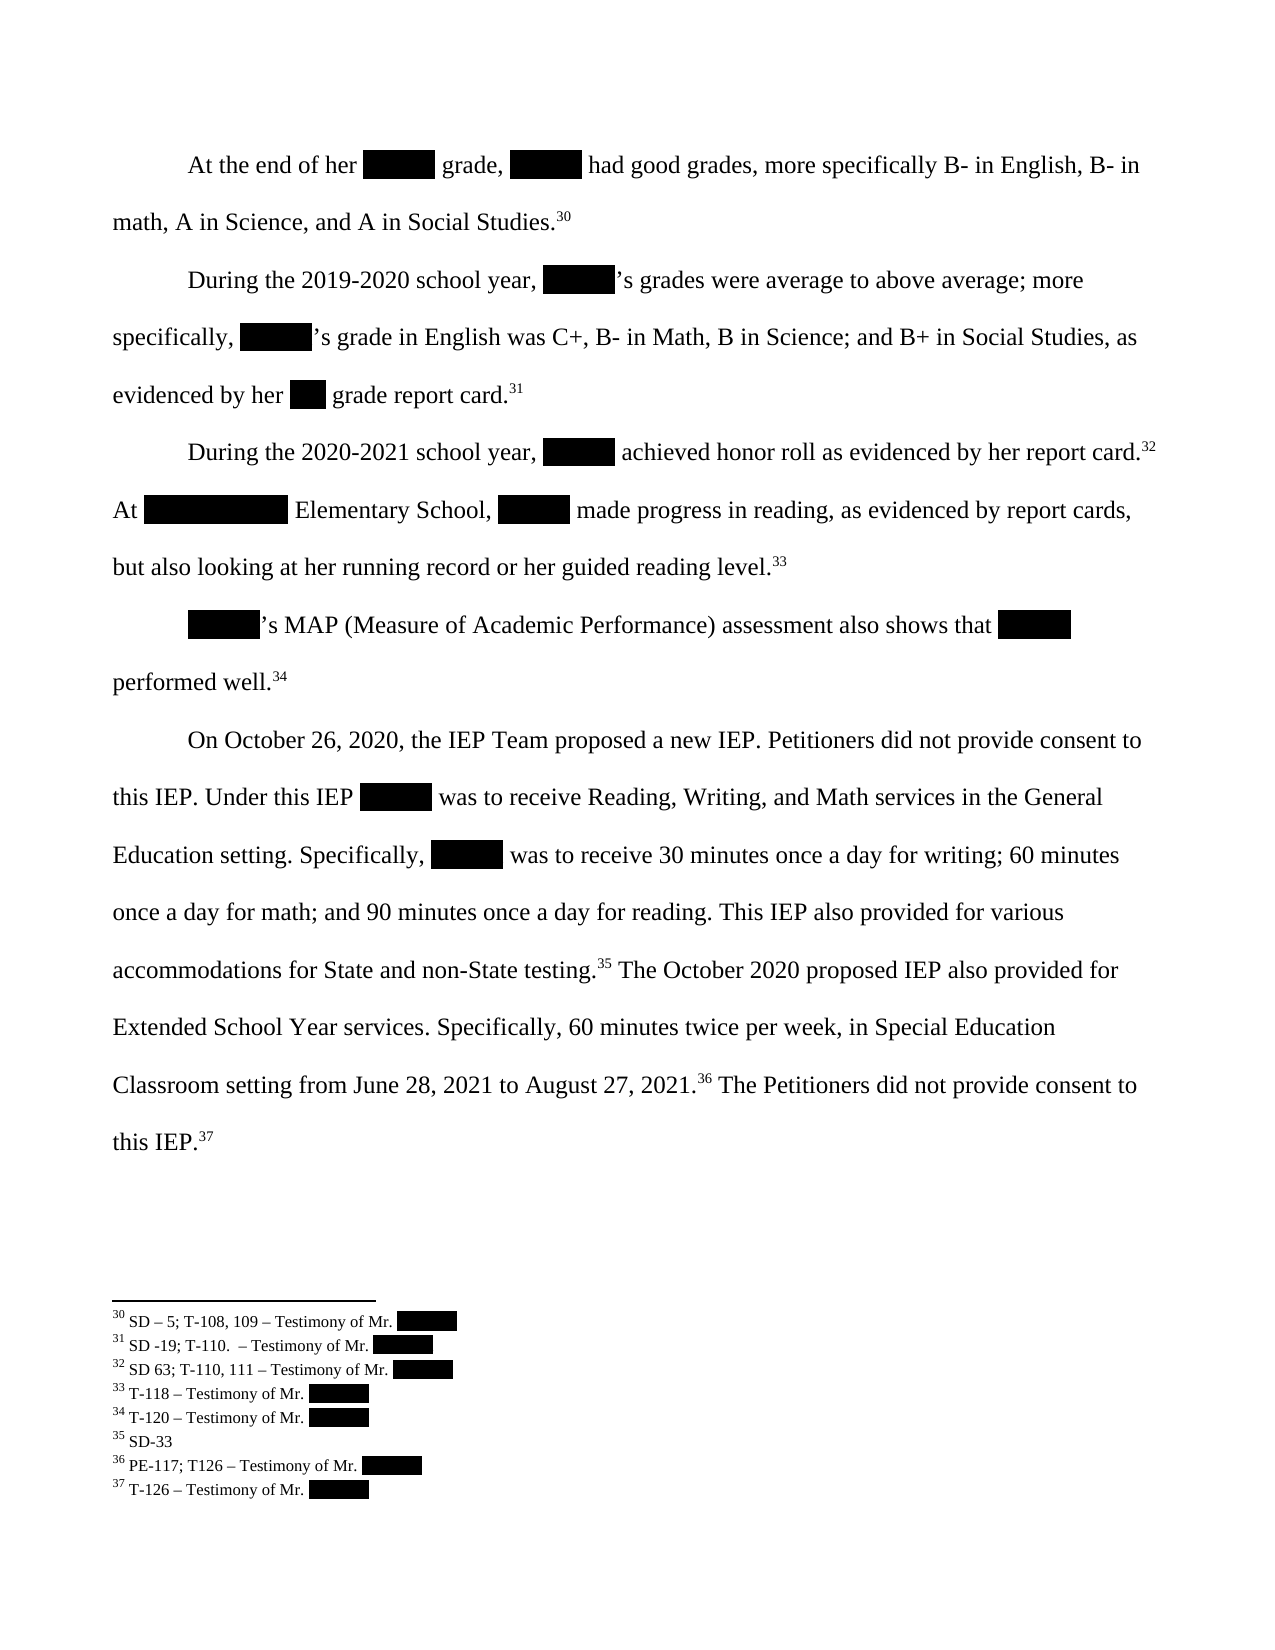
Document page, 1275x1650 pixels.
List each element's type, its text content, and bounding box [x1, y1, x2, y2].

text At the end of her XXXX grade, XXXX had good grades, more specifically B- in English, B- in math, A in Science, and A in Social Studies. [112, 150, 1162, 236]
text XXXX’s MAP (Measure of Academic Performance) assessment also shows that XXXX performed well. [112, 610, 1162, 696]
text On October 26, 2020, the IEP Team proposed a new IEP. Petitioners did not provide consent to this IEP. Under this IEP XXXX was to receive Reading, Writing, and Math services in the General Education setting. Specifically, XXXX was to receive 30 minutes once a day for writing; 60 minutes once a day for math; and 90 minutes once a day for reading. This IEP also provided for various accommodations for State and non-State testing. The October 2020 proposed IEP also provided for Extended School Year services. Specifically, 60 minutes twice per week, in Special Education Classroom setting from June 28, 2021 to August 27, 2021. The Petitioners did not provide consent to this IEP. [112, 725, 1162, 1156]
text During the 2020-2021 school year, XXXX achieved honor roll as evidenced by her report card. At XXXXXXXX Elementary School, XXXX made progress in reading, as evidenced by report cards, but also looking at her running record or her guided reading level. [112, 437, 1162, 581]
text During the 2019-2020 school year, XXXX’s grades were average to above average; more specifically, XXXX’s grade in English was C+, B- in Math, B in Science; and B+ in Social Studies, as evidenced by her XX grade report card. [112, 265, 1162, 409]
